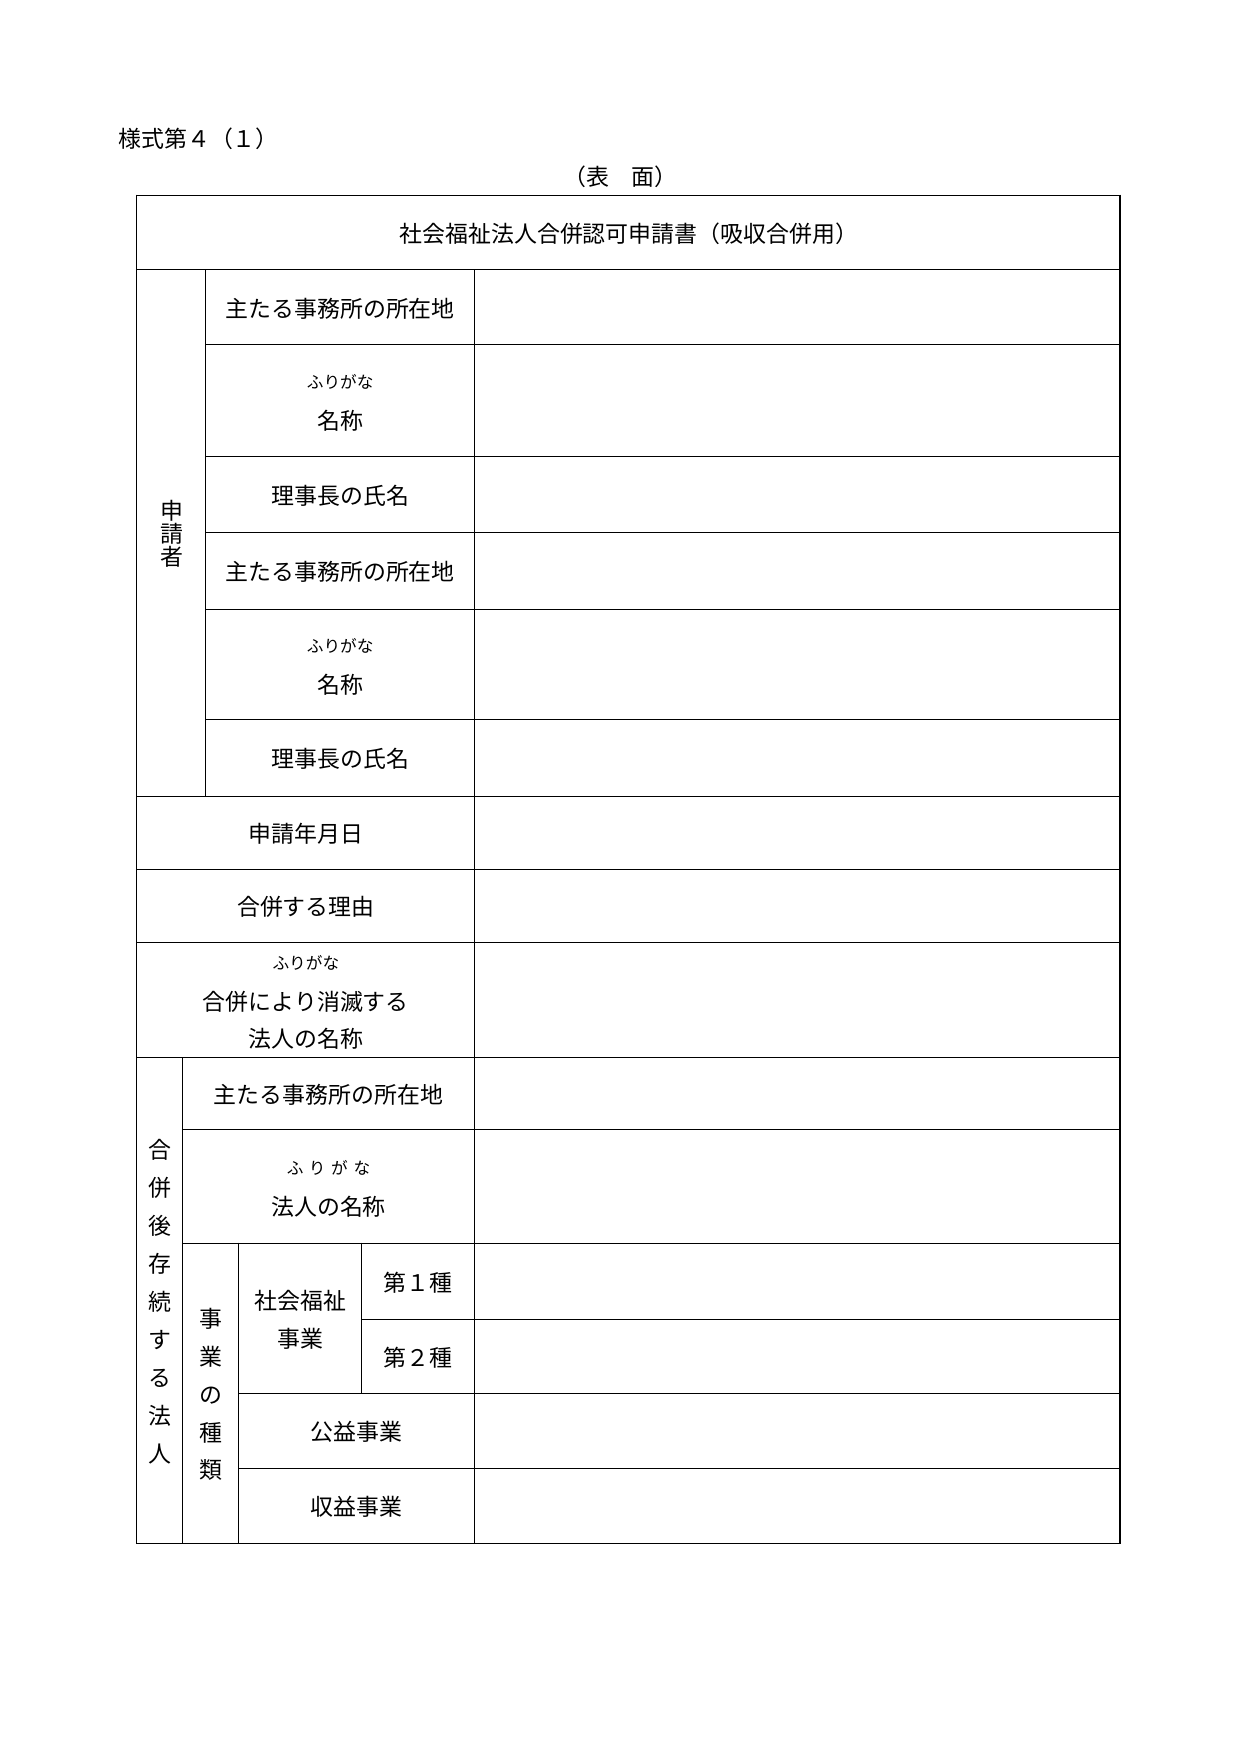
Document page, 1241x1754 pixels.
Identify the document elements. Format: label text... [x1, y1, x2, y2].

table_cell [475, 870, 1119, 942]
table_cell 申請年月日 [137, 797, 474, 869]
table_cell [475, 943, 1119, 1057]
table_header 社会福祉法人合併認可申請書（吸収合併用） [137, 196, 1119, 269]
table_cell [475, 270, 1119, 344]
table_cell [475, 1394, 1119, 1468]
table_cell [475, 1320, 1119, 1392]
table_cell [475, 797, 1119, 869]
table_cell 公益事業 [239, 1394, 474, 1468]
table_cell 事業の種類 [183, 1244, 238, 1543]
table_cell [475, 1469, 1119, 1543]
table_cell [475, 1130, 1119, 1243]
table_cell 申請者 [137, 270, 205, 796]
table_cell [475, 345, 1119, 456]
text （表 面） [118, 157, 1122, 194]
table_cell [475, 610, 1119, 719]
table_cell 主たる事務所の所在地 [183, 1058, 474, 1129]
table_cell 合併する理由 [137, 870, 474, 942]
table_cell 理事長の氏名 [206, 457, 474, 532]
table_cell [475, 720, 1119, 796]
table_cell ふりがな 合併により消滅する 法人の名称 [137, 943, 474, 1057]
table_cell ふりがな 名称 [206, 610, 474, 719]
table_cell [475, 533, 1119, 609]
table_cell ふりがな 法人の名称 [183, 1130, 474, 1243]
table_cell 主たる事務所の所在地 [206, 533, 474, 609]
table_cell 収益事業 [239, 1469, 474, 1543]
table_cell [475, 1244, 1119, 1319]
table_cell 社会福祉事業 [239, 1244, 361, 1392]
text 様式第４（１） [118, 119, 1122, 157]
table_cell 第２種 [362, 1320, 474, 1392]
table_cell ふりがな 名称 [206, 345, 474, 456]
table_cell 第１種 [362, 1244, 474, 1319]
table_cell 合併後存続する法人 [137, 1058, 182, 1543]
table_cell [475, 457, 1119, 532]
table_cell 理事長の氏名 [206, 720, 474, 796]
table_cell 主たる事務所の所在地 [206, 270, 474, 344]
table_cell [475, 1058, 1119, 1129]
